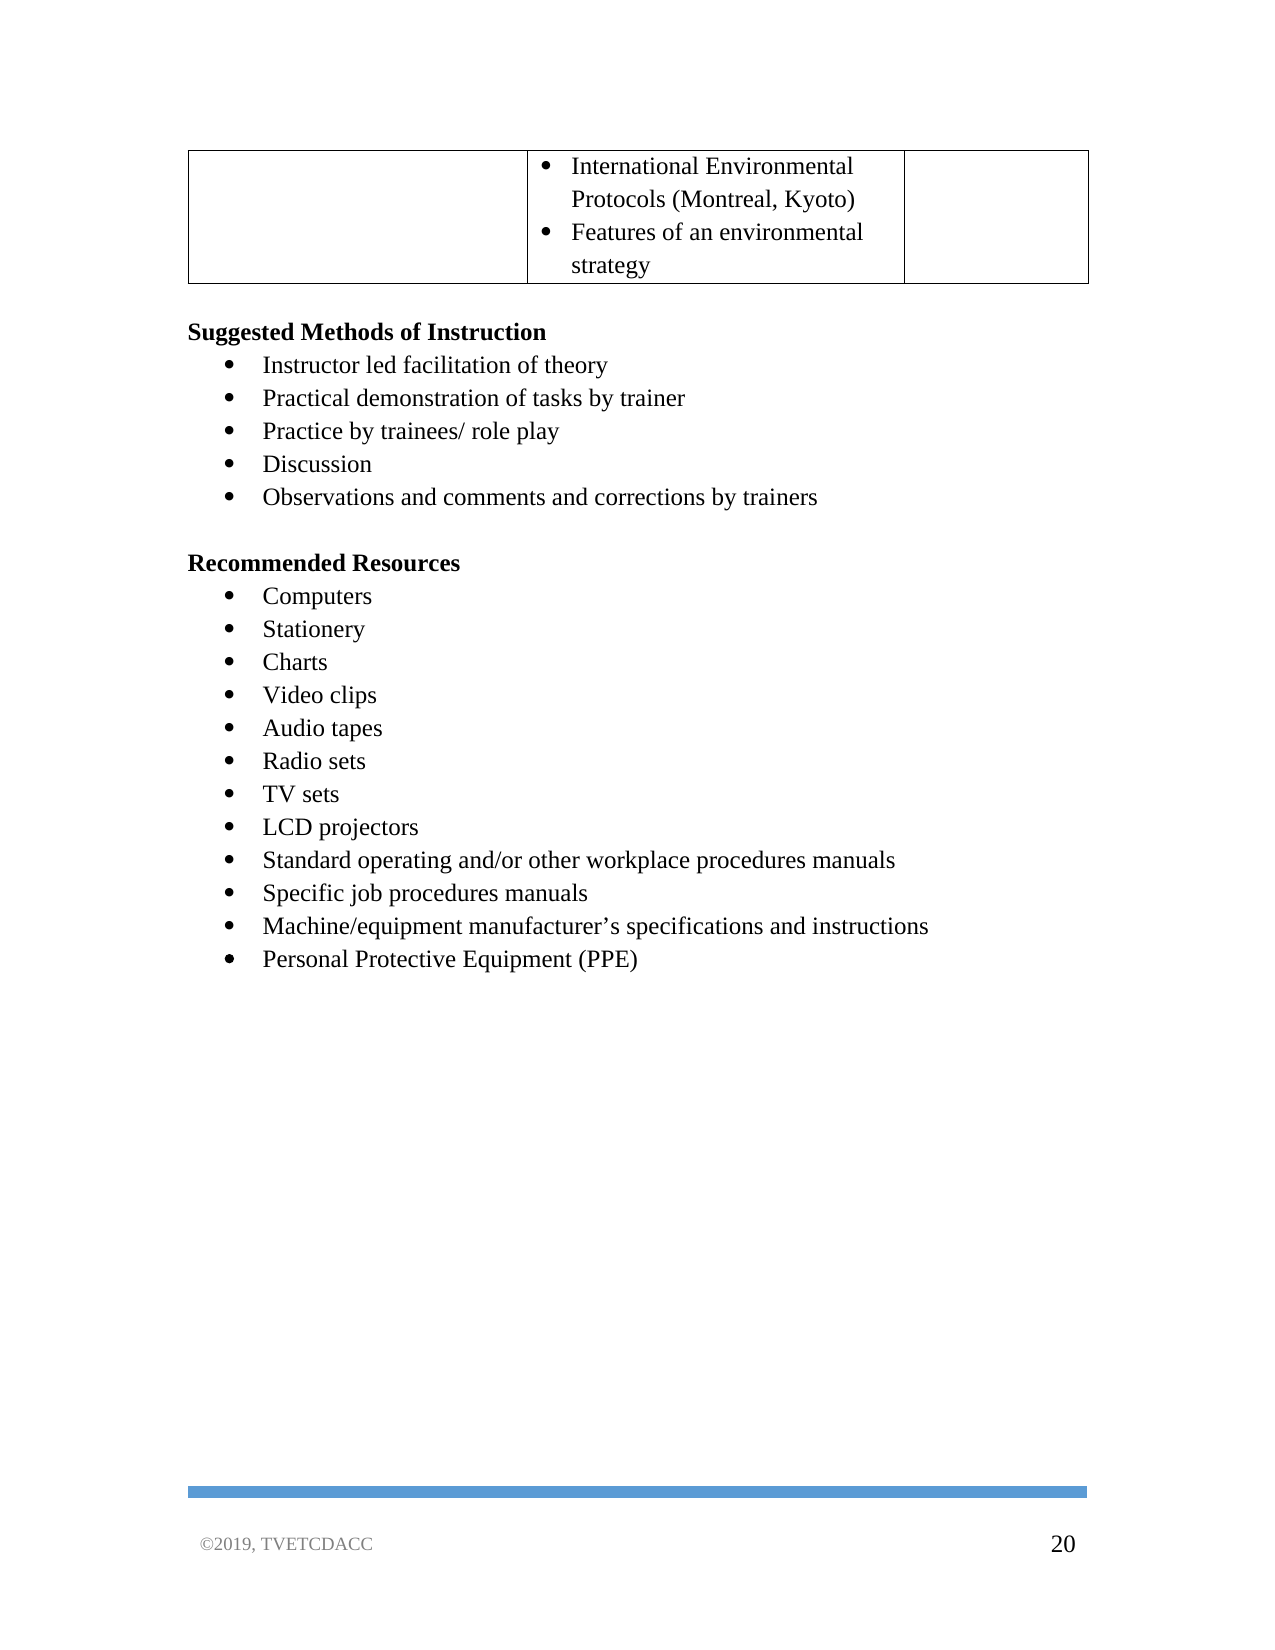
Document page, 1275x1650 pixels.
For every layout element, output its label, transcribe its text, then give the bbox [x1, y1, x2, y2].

list LCD projectors [225, 812, 1087, 841]
text Recommended Resources [187, 548, 1087, 577]
list Standard operating and/or other workplace procedures manuals [225, 845, 1087, 874]
list Personal Protective Equipment (PPE) [225, 944, 1087, 973]
list Observations and comments and corrections by trainers [225, 482, 1087, 511]
list Computers [225, 581, 1087, 610]
list Charts [225, 647, 1087, 676]
list Instructor led facilitation of theory [225, 350, 1087, 378]
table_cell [905, 151, 1088, 283]
text Suggested Methods of Instruction [187, 317, 1087, 346]
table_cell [189, 151, 527, 283]
list Stationery [225, 614, 1087, 643]
list TV sets [225, 779, 1087, 808]
list Discussion [225, 449, 1087, 478]
list Specific job procedures manuals [225, 878, 1087, 907]
list Practical demonstration of tasks by trainer [225, 383, 1087, 412]
list Machine/equipment manufacturer’s specifications and instructions [225, 911, 1087, 940]
list Practice by trainees/ role play [225, 416, 1087, 444]
list Video clips [225, 680, 1087, 709]
list Radio sets [225, 746, 1087, 775]
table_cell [528, 151, 904, 283]
list Audio tapes [225, 713, 1087, 742]
